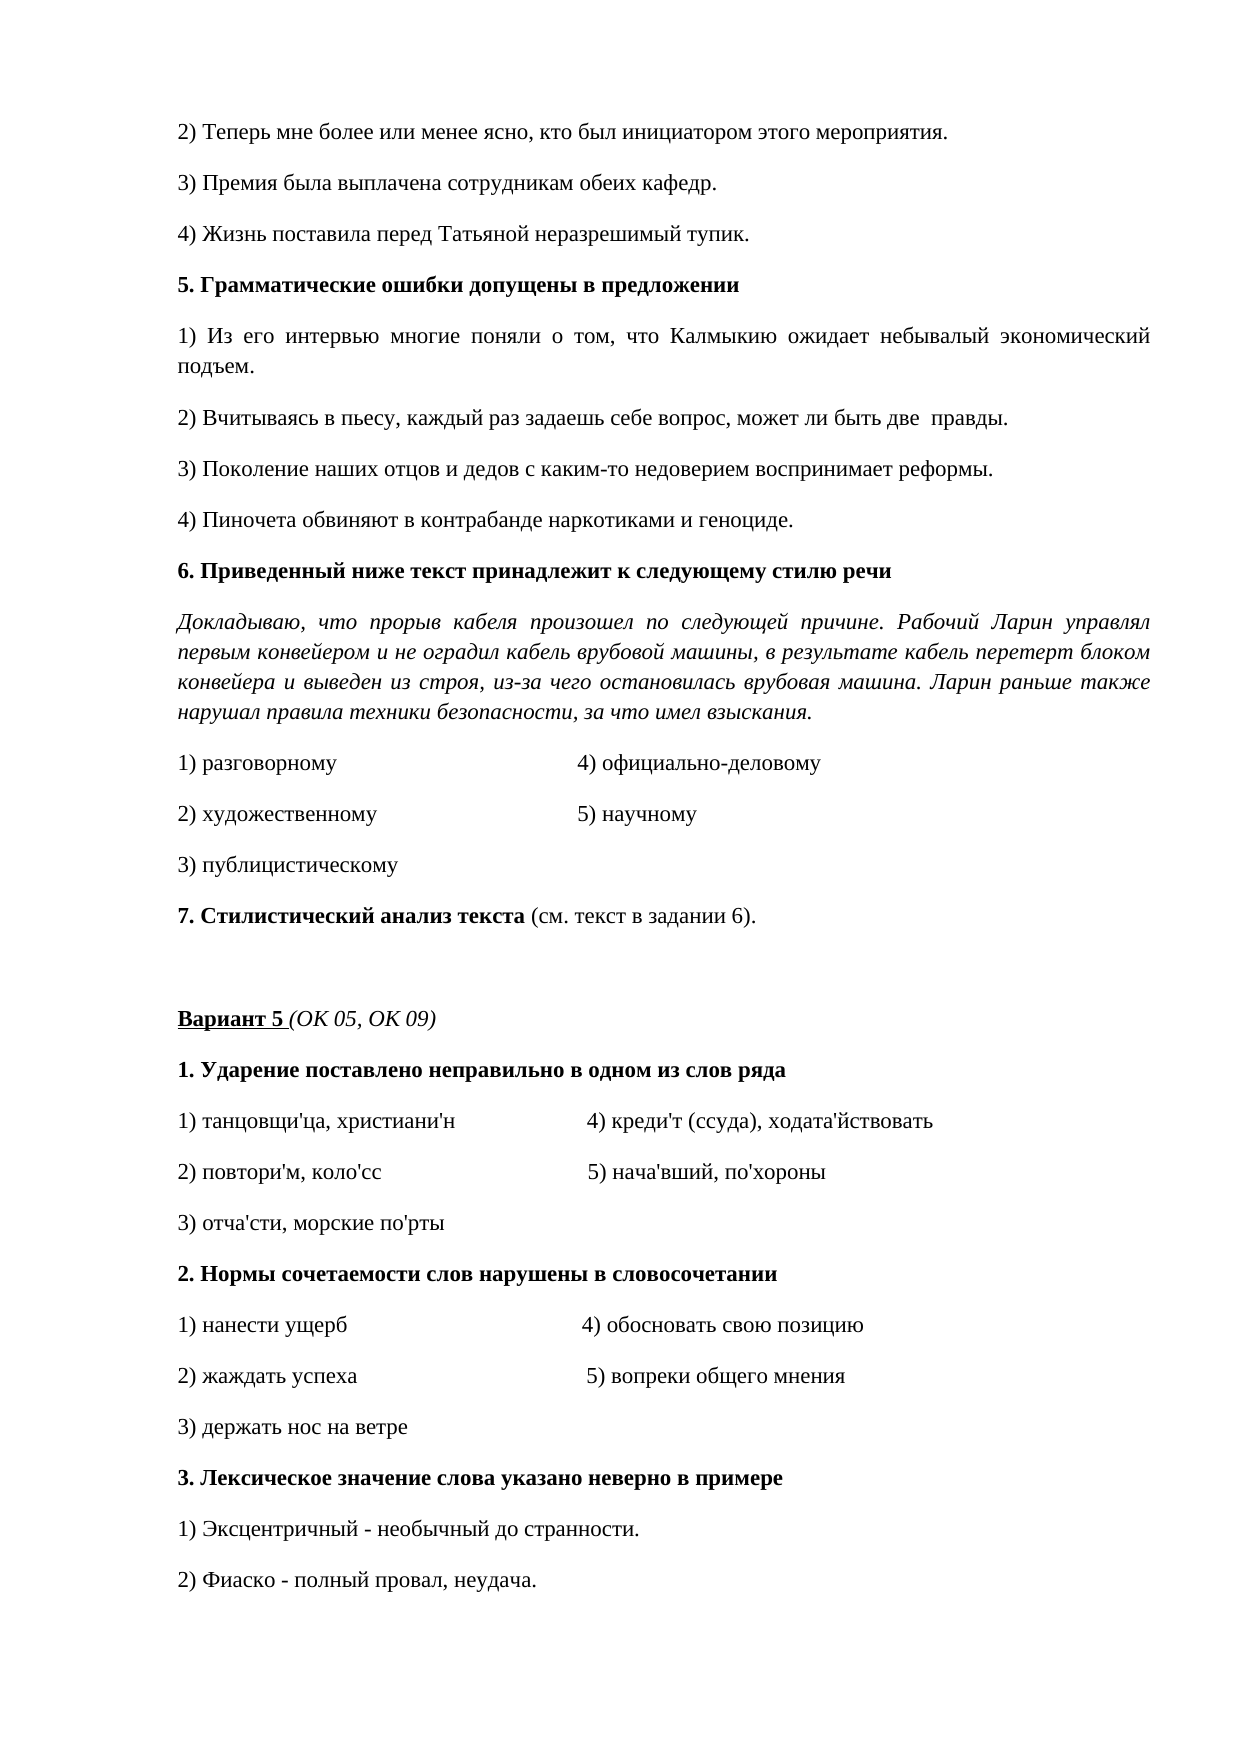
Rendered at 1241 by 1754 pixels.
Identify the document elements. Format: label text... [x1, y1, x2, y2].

text 4) Жизнь поставила перед Татьяной неразрешимый тупик. [177, 220, 1152, 247]
text 3) Премия была выплачена сотрудникам обеих кафедр. [177, 169, 1152, 196]
text 1) нанести ущерб 4) обосновать свою позицию [177, 1311, 1152, 1337]
text 3) отча'сти, морские по'рты [177, 1209, 1152, 1235]
text Докладываю, что прорыв кабеля произошел по следующей причине. Рабочий Ларин управлял первым конвейером и не оградил кабель врубовой машины, в результате кабель перетерт блоком конвейера и выведен из строя, из-за чего остановилась врубовая машина. Ларин раньше также нарушал правила техники безопасности, за что имел взыскания. [177, 608, 1152, 725]
text 2) жаждать успеха 5) вопреки общего мнения [177, 1362, 1152, 1388]
text 4) Пиночета обвиняют в контрабанде наркотиками и геноциде. [177, 506, 1152, 532]
text Вариант 5 (ОК 05, ОК 09) [177, 1004, 1152, 1031]
text 7. Стилистический анализ текста (см. текст в задании 6). [177, 902, 1152, 929]
text 1) разговорному 4) официально-деловому [177, 749, 1152, 776]
text 3. Лексическое значение слова указано неверно в примере [177, 1464, 1152, 1490]
text 1) Эксцентричный - необычный до странности. [177, 1515, 1152, 1541]
text 2) художественному 5) научному [177, 800, 1152, 827]
text 1. Ударение поставлено неправильно в одном из слов ряда [177, 1056, 1152, 1082]
text 2) повтори'м, коло'сс 5) нача'вший, по'хороны [177, 1158, 1152, 1184]
text 1) Из его интервью многие поняли о том, что Калмыкию ожидает небывалый экономический подъем. [177, 322, 1152, 379]
text 5. Грамматические ошибки допущены в предложении [177, 271, 1152, 298]
text 2) Вчитываясь в пьесу, каждый раз задаешь себе вопрос, может ли быть две правды. [177, 403, 1152, 430]
text 6. Приведенный ниже текст принадлежит к следующему стилю речи [177, 557, 1152, 583]
text 2. Нормы сочетаемости слов нарушены в словосочетании [177, 1260, 1152, 1286]
text 3) публицистическому [177, 851, 1152, 878]
text 1) танцовщи'ца, христиани'н 4) креди'т (ссуда), ходата'йствовать [177, 1107, 1152, 1133]
text 3) Поколение наших отцов и дедов с каким-то недоверием воспринимает реформы. [177, 454, 1152, 481]
text 3) держать нос на ветре [177, 1413, 1152, 1439]
text 2) Фиаско - полный провал, неудача. [177, 1566, 1152, 1592]
text 2) Теперь мне более или менее ясно, кто был инициатором этого мероприятия. [177, 118, 1152, 144]
